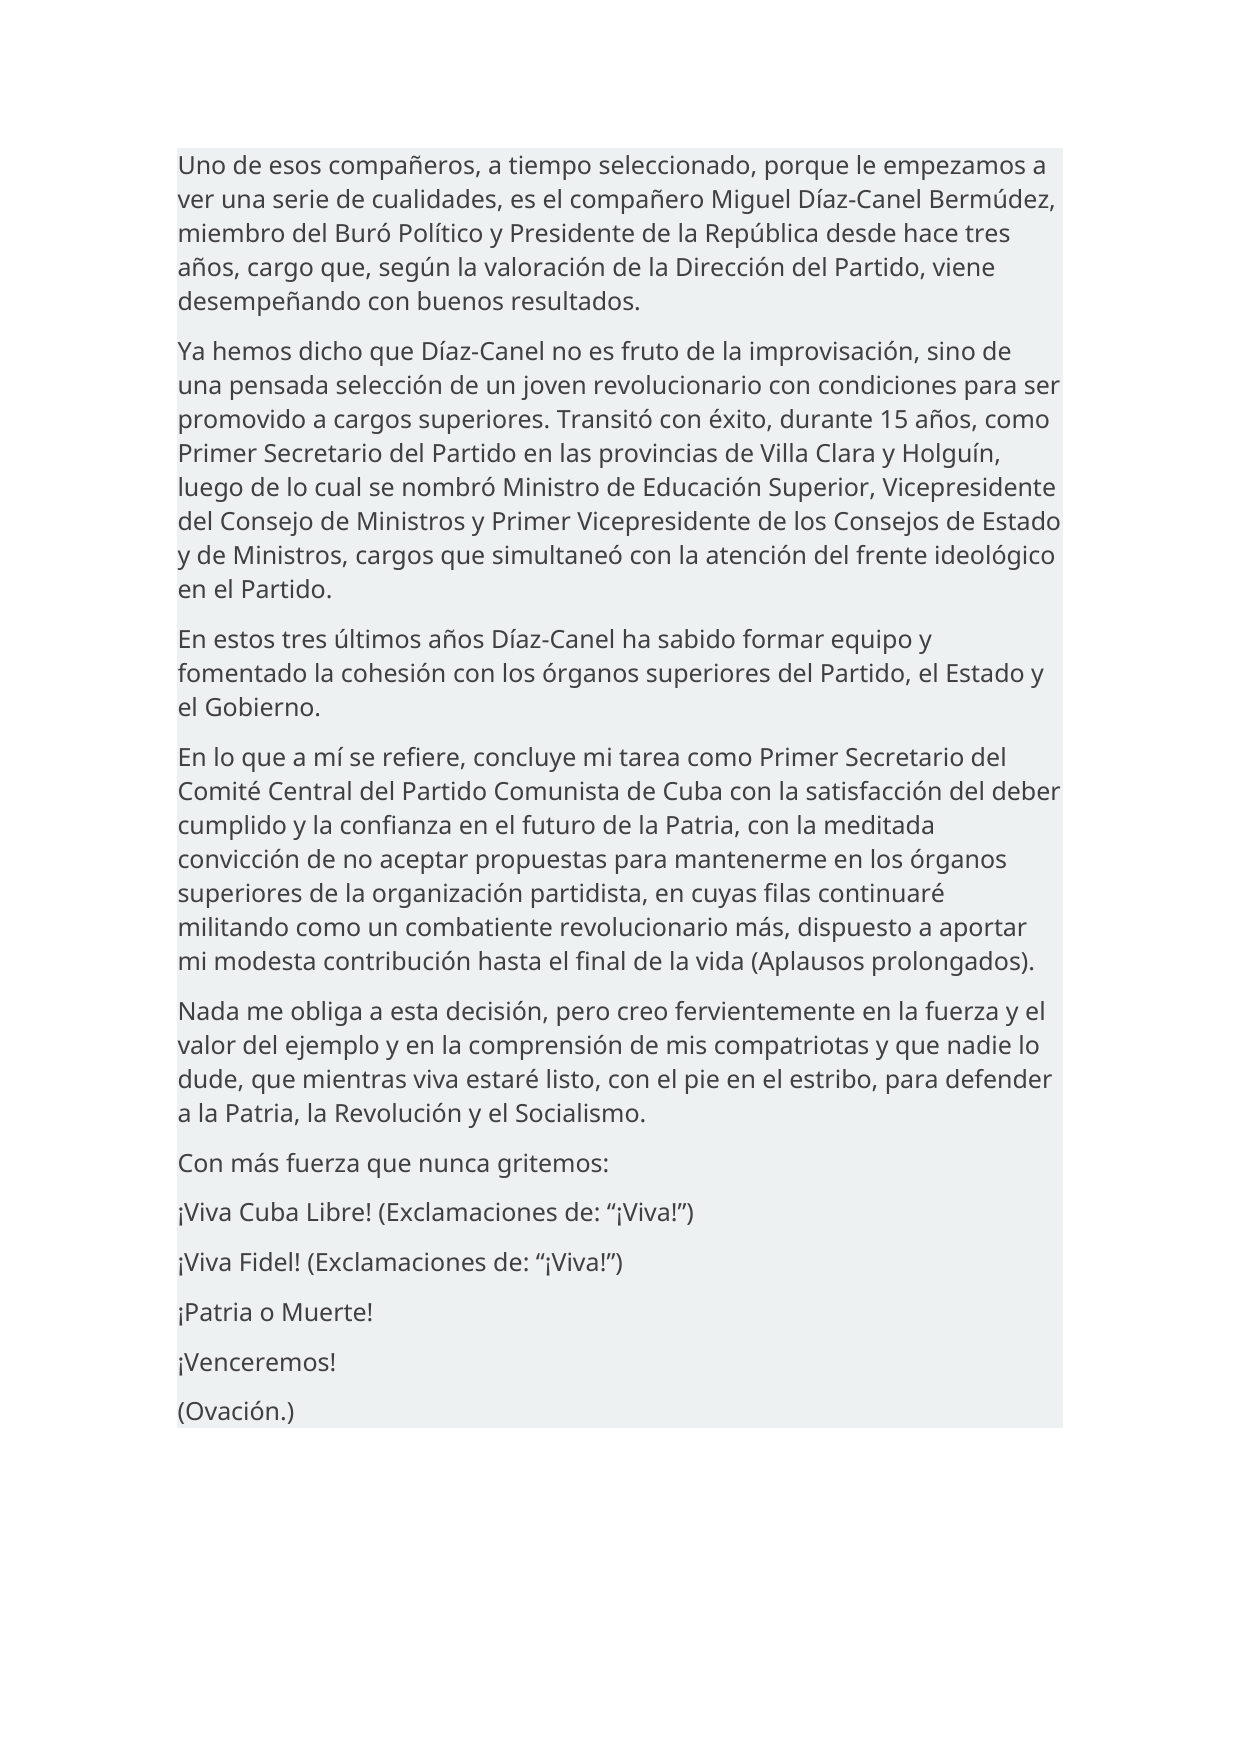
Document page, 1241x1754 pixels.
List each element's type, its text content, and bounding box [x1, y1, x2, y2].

text ¡Viva Fidel! (Exclamaciones de: “¡Viva!”) [177, 1245, 1063, 1279]
text Uno de esos compañeros, a tiempo seleccionado, porque le empezamos a ver una serie de cualidades, es el compañero Miguel Díaz-Canel Bermúdez, miembro del Buró Político y Presidente de la República desde hace tres años, cargo que, según la valoración de la Dirección del Partido, viene desempeñando con buenos resultados. [177, 148, 1063, 318]
text (Ovación.) [177, 1394, 1063, 1428]
text Con más fuerza que nunca gritemos: [177, 1145, 1063, 1179]
text Nada me obliga a esta decisión, pero creo fervientemente en la fuerza y el valor del ejemplo y en la comprensión de mis compatriotas y que nadie lo dude, que mientras viva estaré listo, con el pie en el estribo, para defender a la Patria, la Revolución y el Socialismo. [177, 993, 1063, 1130]
text En lo que a mí se refiere, concluye mi tarea como Primer Secretario del Comité Central del Partido Comunista de Cuba con la satisfacción del deber cumplido y la confianza en el futuro de la Patria, con la meditada convicción de no aceptar propuestas para mantenerme en los órganos superiores de la organización partidista, en cuyas filas continuaré militando como un combatiente revolucionario más, dispuesto a aportar mi modesta contribución hasta el final de la vida (Aplausos prolongados). [177, 739, 1063, 978]
text En estos tres últimos años Díaz-Canel ha sabido formar equipo y fomentado la cohesión con los órganos superiores del Partido, el Estado y el Gobierno. [177, 622, 1063, 724]
text Ya hemos dicho que Díaz-Canel no es fruto de la improvisación, sino de una pensada selección de un joven revolucionario con condiciones para ser promovido a cargos superiores. Transitó con éxito, durante 15 años, como Primer Secretario del Partido en las provincias de Villa Clara y Holguín, luego de lo cual se nombró Ministro de Educación Superior, Vicepresidente del Consejo de Ministros y Primer Vicepresidente de los Consejos de Estado y de Ministros, cargos que simultaneó con la atención del frente ideológico en el Partido. [177, 333, 1063, 606]
text ¡Patria o Muerte! [177, 1294, 1063, 1328]
text ¡Viva Cuba Libre! (Exclamaciones de: “¡Viva!”) [177, 1195, 1063, 1229]
text ¡Venceremos! [177, 1344, 1063, 1378]
